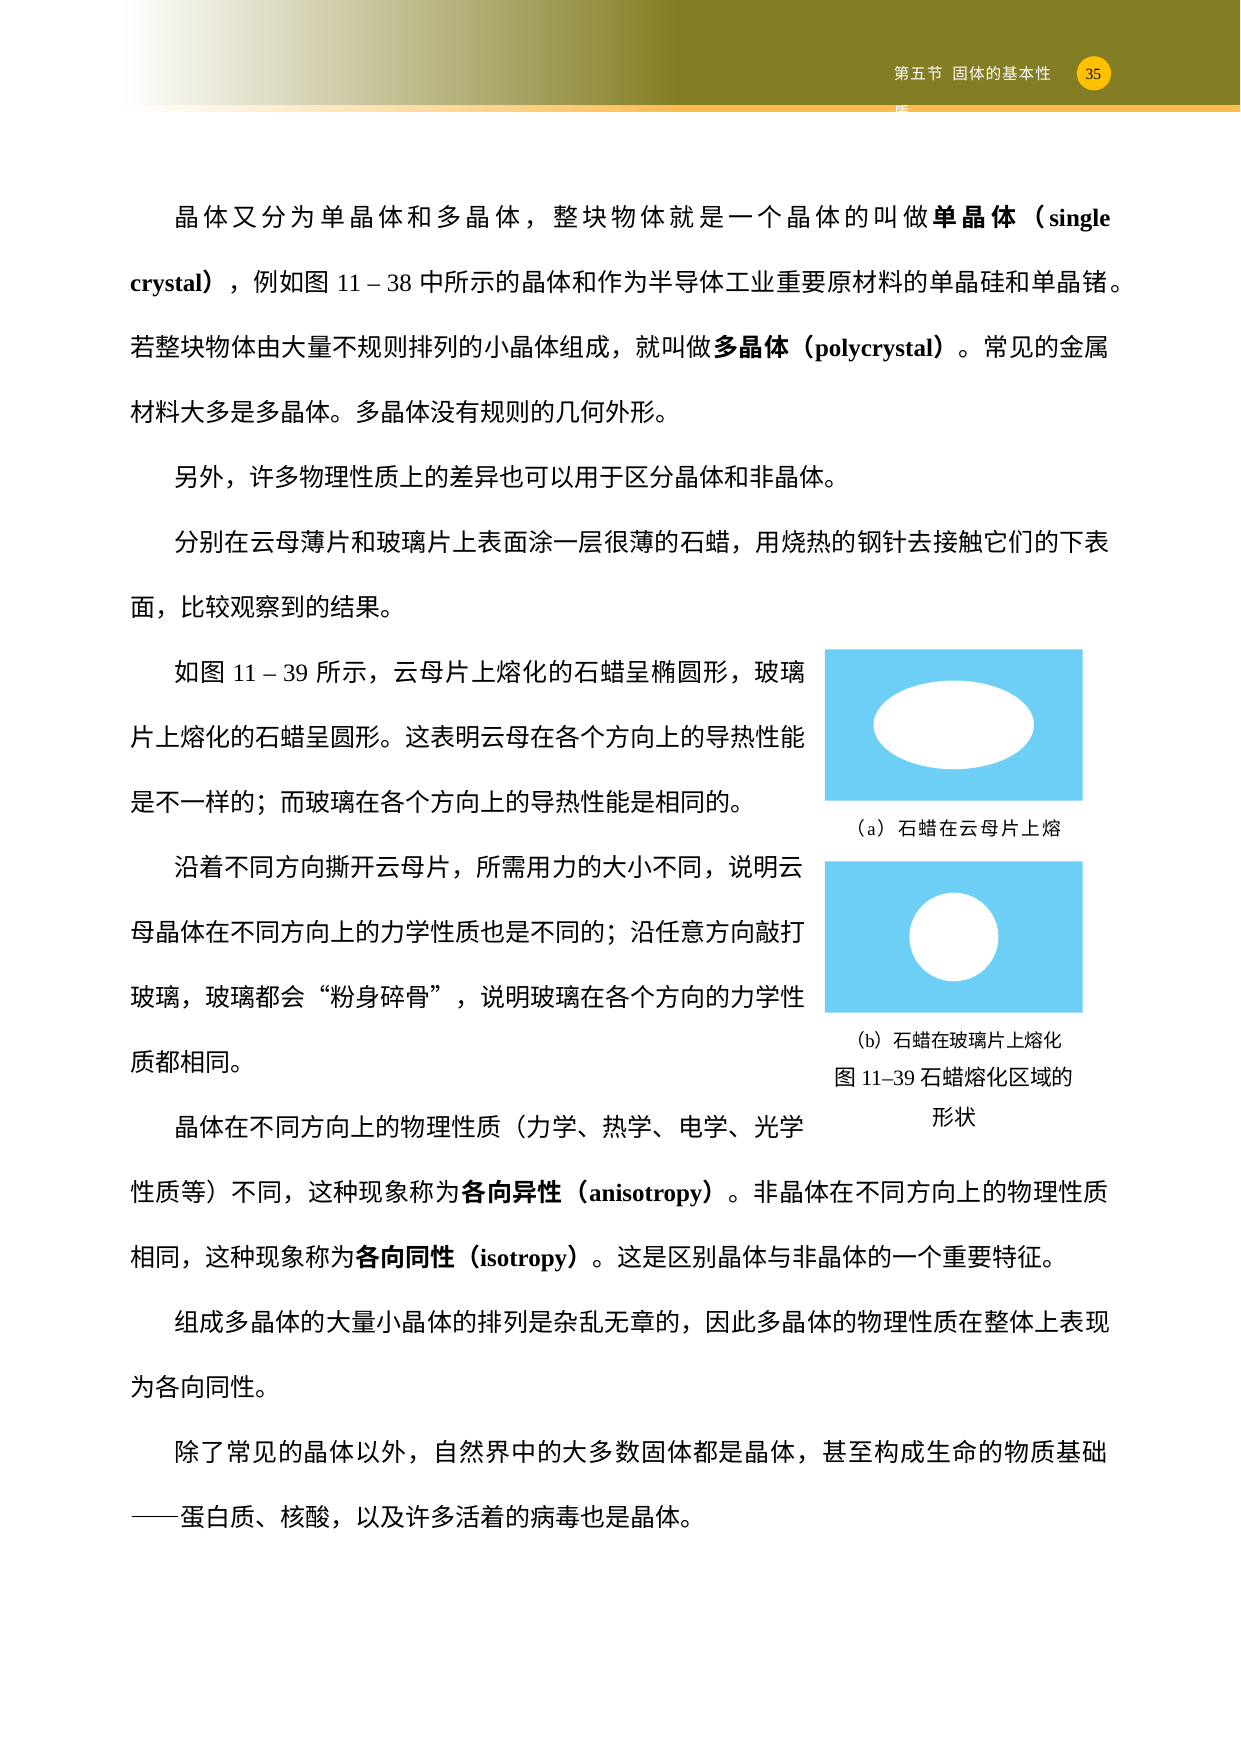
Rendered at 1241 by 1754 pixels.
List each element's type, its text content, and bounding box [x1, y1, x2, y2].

text 沿着不同方向撕开云母片，所需用力的大小不同，说明云母晶体在不同方向上的力学性质也是不同的；沿任意方向敲打玻璃，玻璃都会“粉身碎骨”，说明玻璃在各个方向的力学性质都相同。 [130, 833, 1110, 1093]
text 分别在云母薄片和玻璃片上表面涂一层很薄的石蜡，用烧热的钢针去接触它们的下表面，比较观察到的结果。 [130, 508, 1110, 638]
text 另外，许多物理性质上的差异也可以用于区分晶体和非晶体。 [130, 443, 1110, 508]
text 晶体在不同方向上的物理性质（力学、热学、电学、光学性质等）不同，这种现象称为各向异性（anisotropy）。非晶体在不同方向上的物理性质相同，这种现象称为各向同性（isotropy）。这是区别晶体与非晶体的一个重要特征。 [130, 1093, 1110, 1288]
text 晶体又分为单晶体和多晶体，整块物体就是一个晶体的叫做单晶体（single crystal），例如图 11 – 38 中所示的晶体和作为半导体工业重要原材料的单晶硅和单晶锗。若整块物体由大量不规则排列的小晶体组成，就叫做多晶体（polycrystal）。常见的金属材料大多是多晶体。多晶体没有规则的几何外形。 [130, 183, 1110, 443]
text 如图 11 – 39 所示，云母片上熔化的石蜡呈椭圆形，玻璃片上熔化的石蜡呈圆形。这表明云母在各个方向上的导热性能是不一样的；而玻璃在各个方向上的导热性能是相同的。 [130, 638, 1110, 833]
text 除了常见的晶体以外，自然界中的大多数固体都是晶体，甚至构成生命的物质基础——蛋白质、核酸，以及许多活着的病毒也是晶体。 [130, 1418, 1110, 1548]
text 组成多晶体的大量小晶体的排列是杂乱无章的，因此多晶体的物理性质在整体上表现为各向同性。 [130, 1288, 1110, 1418]
